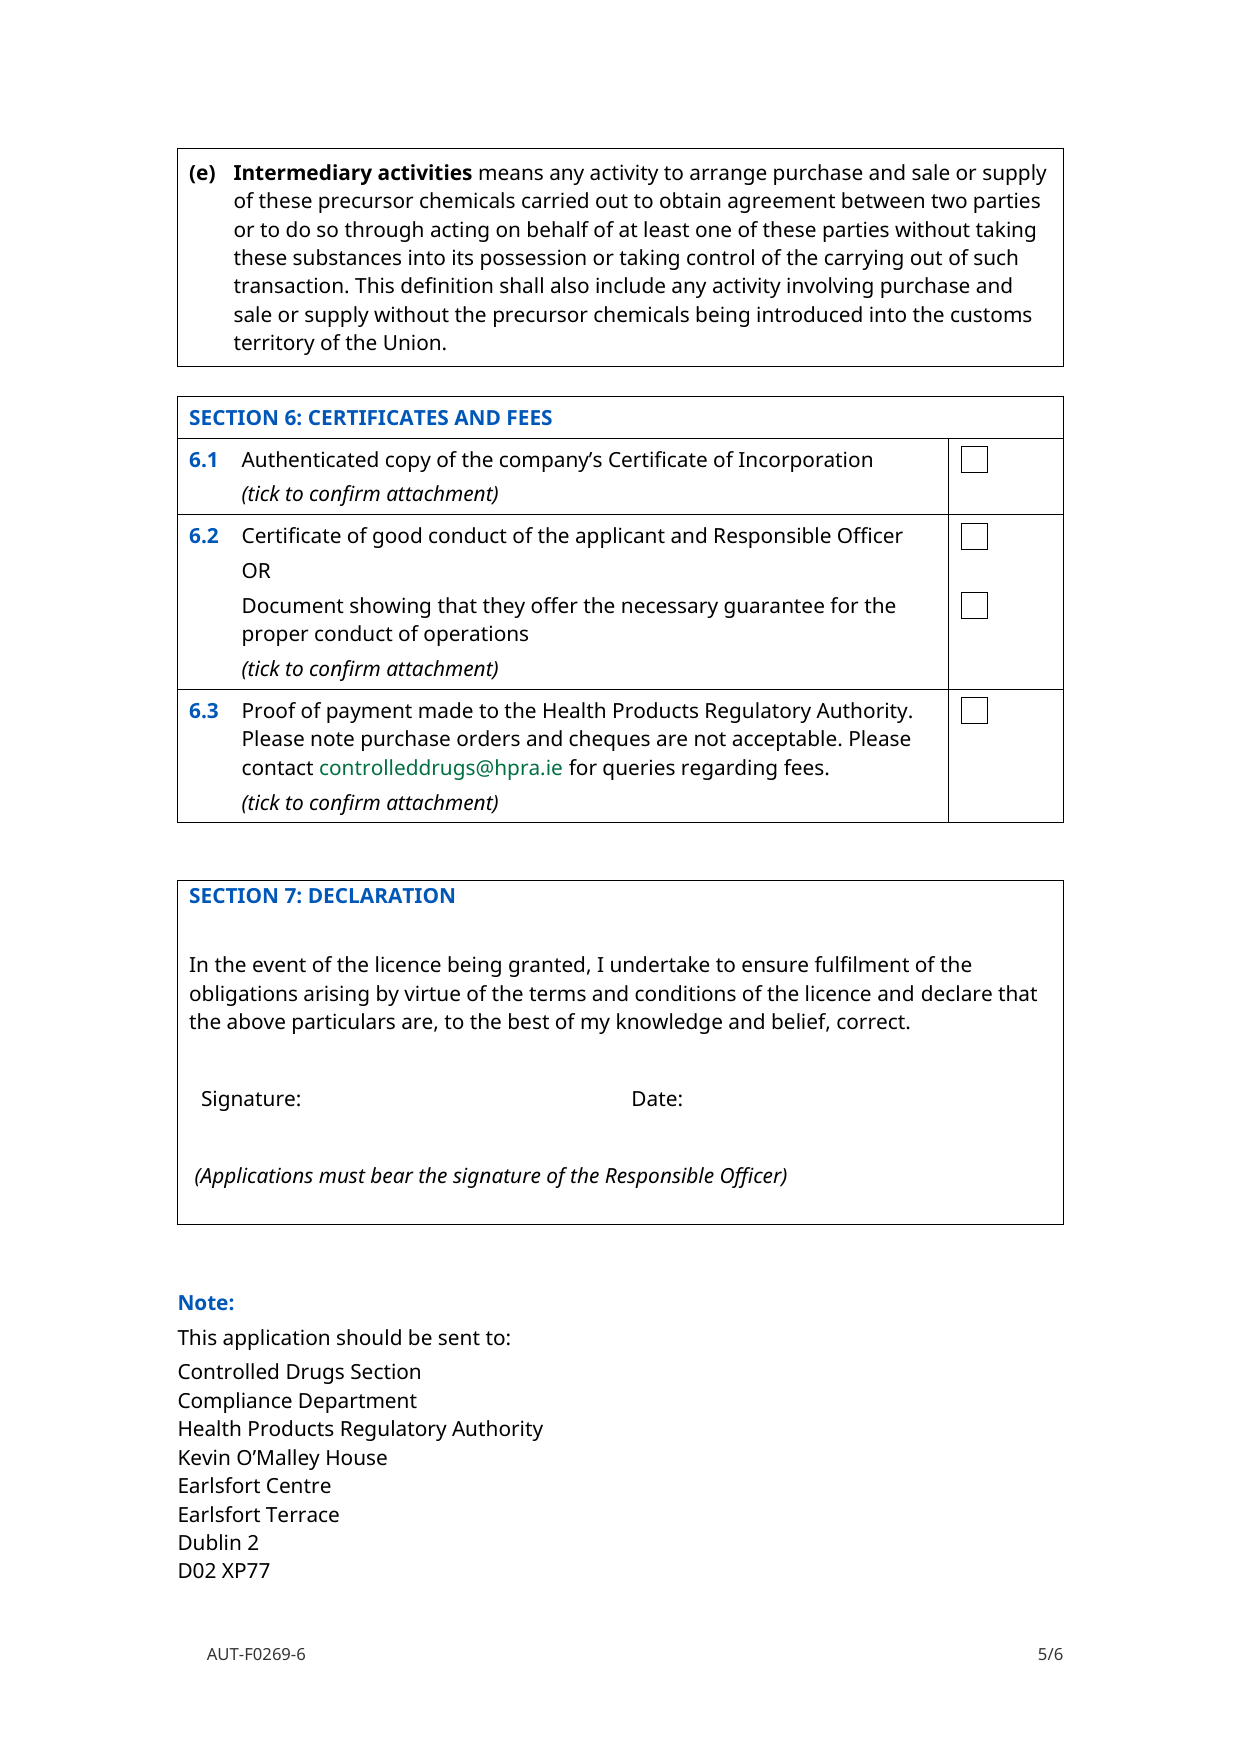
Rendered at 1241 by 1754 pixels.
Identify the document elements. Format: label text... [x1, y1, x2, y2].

table_cell Proof of payment made to the Health Products Regulatory Authority. Please note purchase orders and cheques are not acceptable. Please contact controlleddrugs@hpra.ie for queries regarding fees. (tick to confirm attachment) [230, 690, 948, 822]
table_cell [949, 439, 1063, 514]
table_cell 6.2 [178, 515, 230, 689]
table_cell Certificate of good conduct of the applicant and Responsible Officer OR Document showing that they offer the necessary guarantee for the proper conduct of operations (tick to confirm attachment) [230, 515, 948, 689]
text Kevin O’Malley House [177, 1443, 1063, 1471]
table_header SECTION 6: CERTIFICATES AND FEES [178, 397, 1063, 438]
table_cell [949, 515, 1063, 689]
table_cell [949, 690, 1063, 822]
text Earlsfort Centre [177, 1471, 1063, 1500]
text Dublin 2 [177, 1528, 1063, 1557]
text Controlled Drugs Section [177, 1357, 1063, 1386]
text This application should be sent to: [177, 1323, 1063, 1351]
text D02 XP77 [177, 1557, 1063, 1585]
text Note: [177, 1288, 1063, 1317]
table_header SECTION 7: declaration In the event of the licence being granted, I undertake to ensure fulfilment of the obligations arising by virtue of the terms and conditions of the licence and declare that the above particulars are, to the best of my knowledge and belief, correct. (Applications must bear the signature of the Responsible Officer) [178, 881, 1063, 1224]
table_cell Authenticated copy of the company’s Certificate of Incorporation (tick to confirm attachment) [230, 439, 948, 514]
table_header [178, 149, 1063, 366]
table_cell 6.3 [178, 690, 230, 822]
table_cell 6.1 [178, 439, 230, 514]
text Compliance Department [177, 1386, 1063, 1414]
text Earlsfort Terrace [177, 1500, 1063, 1528]
text Health Products Regulatory Authority [177, 1414, 1063, 1443]
